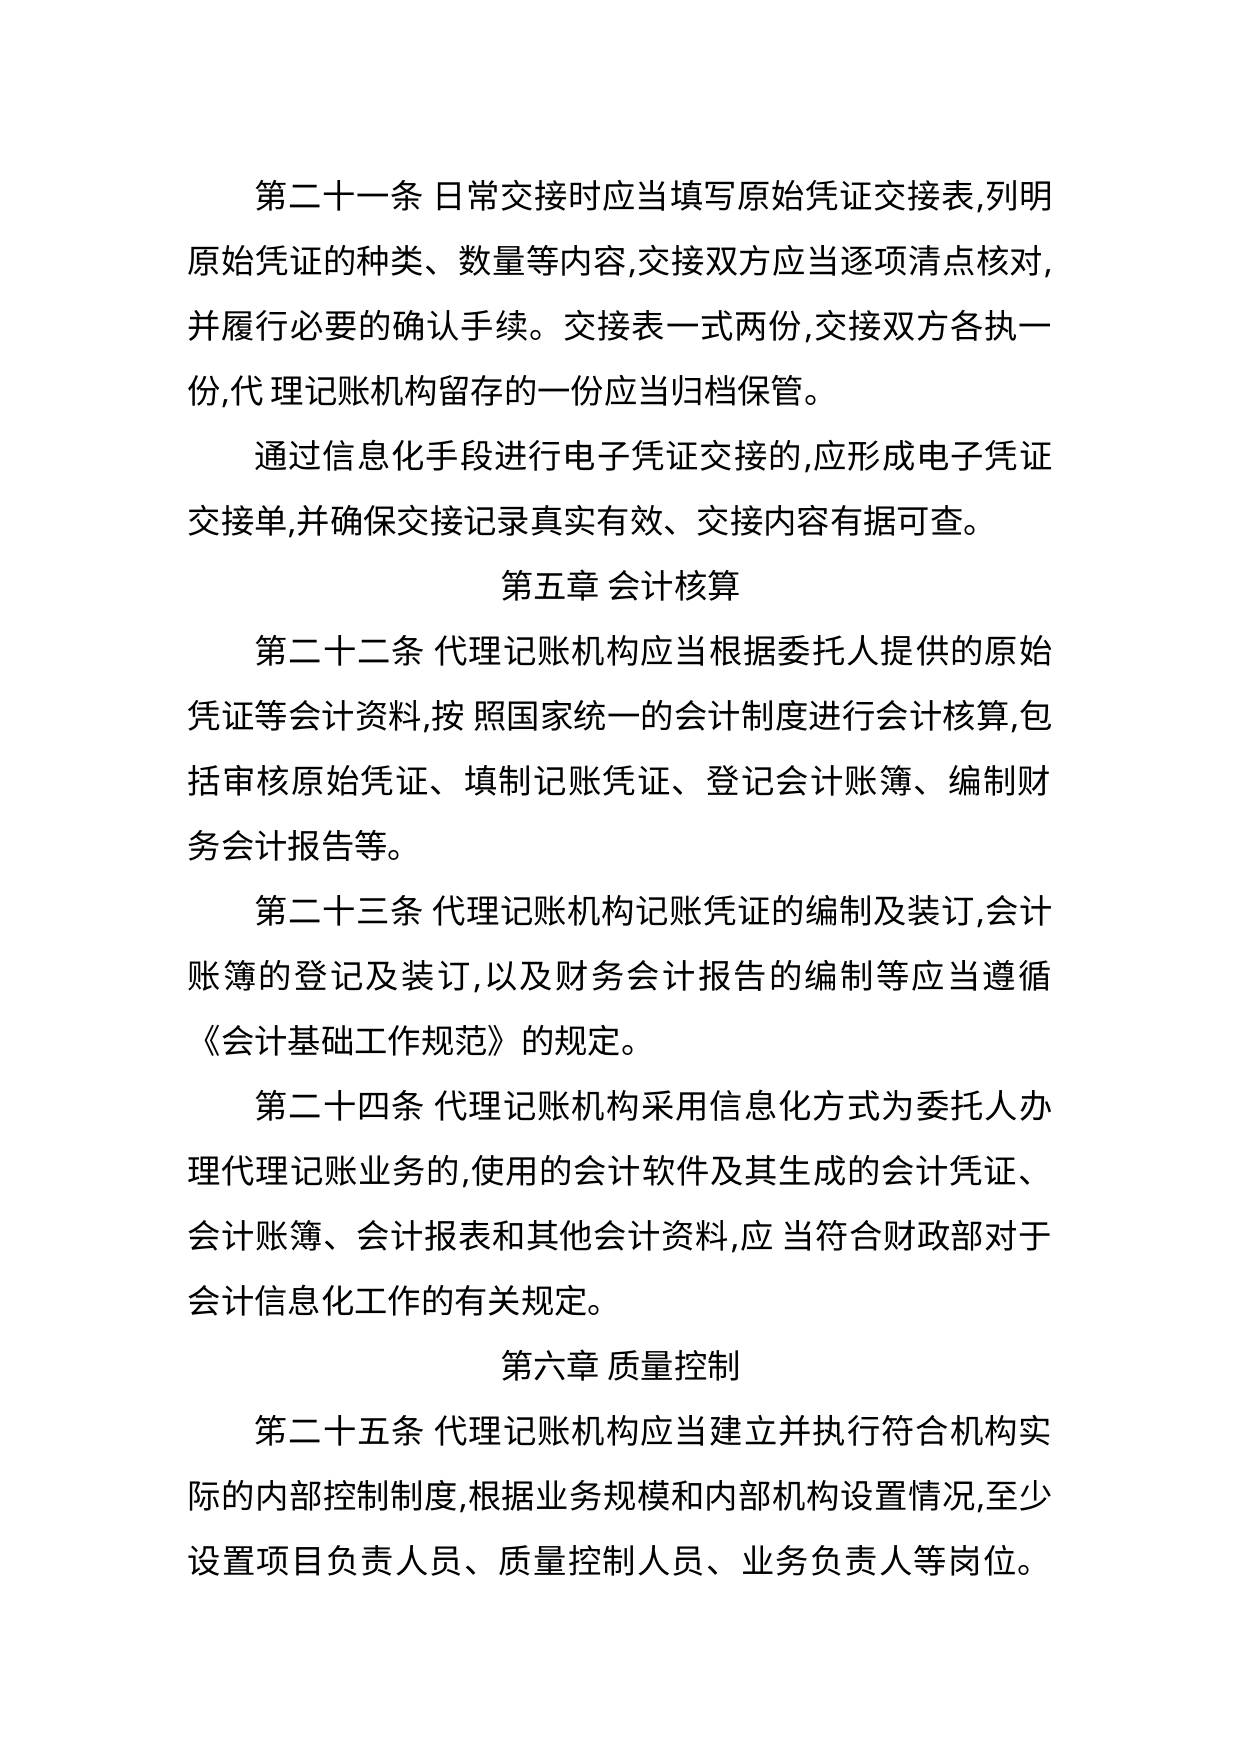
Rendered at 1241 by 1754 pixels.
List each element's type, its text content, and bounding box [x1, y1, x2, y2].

text 第二十三条 代理记账机构记账凭证的编制及装订,会计账簿的登记及装订,以及财务会计报告的编制等应当遵循《会计基础工作规范》的规定。 [187, 877, 1053, 1072]
text 第五章 会计核算 [187, 552, 1053, 617]
text 第二十二条 代理记账机构应当根据委托人提供的原始凭证等会计资料,按 照国家统一的会计制度进行会计核算,包括审核原始凭证、填制记账凭证、登记会计账簿、编制财务会计报告等。 [187, 617, 1053, 877]
text 第二十一条 日常交接时应当填写原始凭证交接表,列明原始凭证的种类、数量等内容,交接双方应当逐项清点核对,并履行必要的确认手续。交接表一式两份,交接双方各执一份,代 理记账机构留存的一份应当归档保管。 [187, 162, 1053, 422]
text 第二十四条 代理记账机构采用信息化方式为委托人办理代理记账业务的,使用的会计软件及其生成的会计凭证、会计账簿、会计报表和其他会计资料,应 当符合财政部对于会计信息化工作的有关规定。 [187, 1072, 1053, 1332]
text 第六章 质量控制 [187, 1332, 1053, 1397]
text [187, 1397, 1053, 1592]
text 通过信息化手段进行电子凭证交接的,应形成电子凭证交接单,并确保交接记录真实有效、交接内容有据可查。 [187, 422, 1053, 552]
